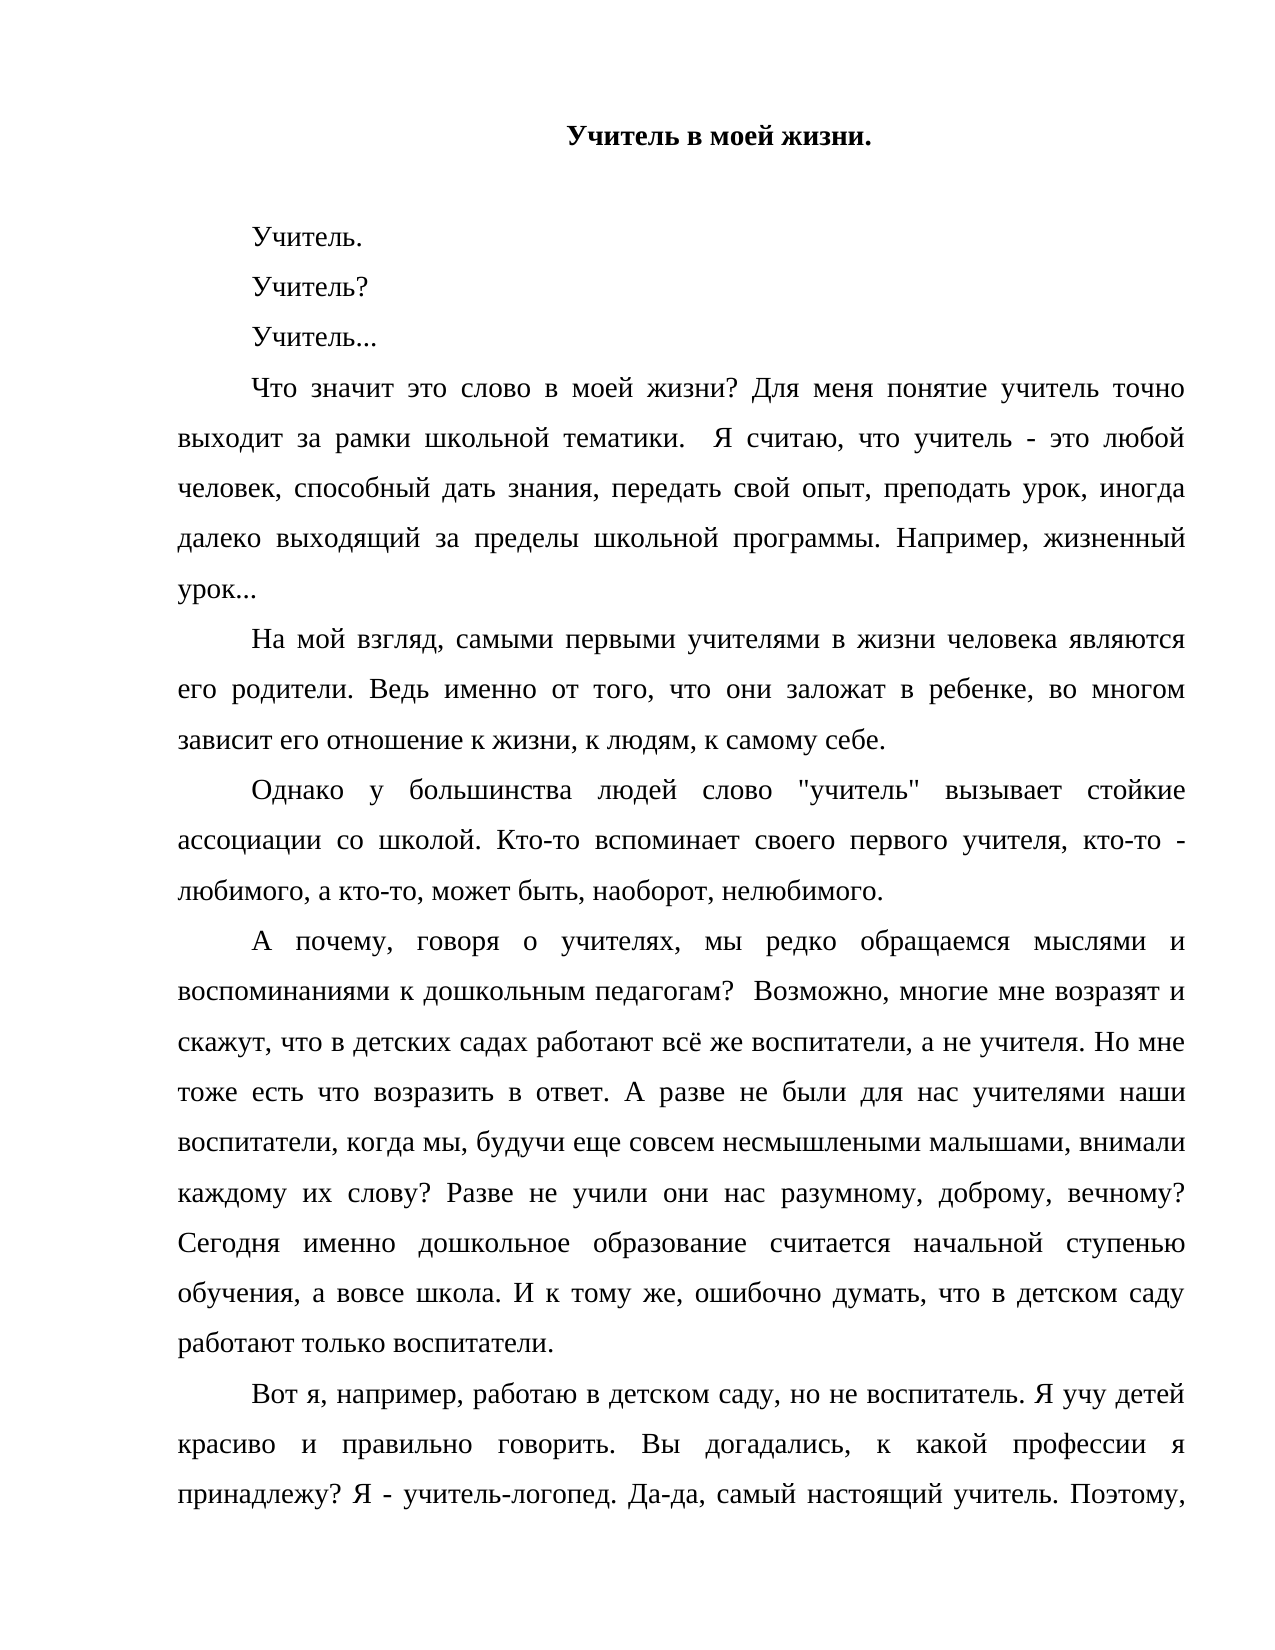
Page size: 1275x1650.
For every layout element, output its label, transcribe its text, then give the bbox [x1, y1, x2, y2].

text Что значит это слово в моей жизни? Для меня понятие учитель точно выходит за рамки школьной тематики. Я считаю, что учитель - это любой человек, способный дать знания, передать свой опыт, преподать урок, иногда далеко выходящий за пределы школьной программы. Например, жизненный урок... [177, 370, 1186, 604]
text Учитель в моей жизни. [177, 118, 1186, 152]
text Учитель. [177, 219, 1186, 252]
text Учитель? [177, 269, 1186, 303]
text На мой взгляд, самыми первыми учителями в жизни человека являются его родители. Ведь именно от того, что они заложат в ребенке, во многом зависит его отношение к жизни, к людям, к самому себе. [177, 621, 1186, 755]
text Учитель... [177, 319, 1186, 353]
text Однако у большинства людей слово "учитель" вызывает стойкие ассоциации со школой. Кто-то вспоминает своего первого учителя, кто-то - любимого, а кто-то, может быть, наоборот, нелюбимого. [177, 772, 1186, 906]
text А почему, говоря о учителях, мы редко обращаемся мыслями и воспоминаниями к дошкольным педагогам? Возможно, многие мне возразят и скажут, что в детских садах работают всё же воспитатели, а не учителя. Но мне тоже есть что возразить в ответ. А разве не были для нас учителями наши воспитатели, когда мы, будучи еще совсем несмышлеными малышами, внимали каждому их слову? Разве не учили они нас разумному, доброму, вечному? Сегодня именно дошкольное образование считается начальной ступенью обучения, а вовсе школа. И к тому же, ошибочно думать, что в детском саду работают только воспитатели. [177, 923, 1186, 1359]
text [177, 1376, 1186, 1510]
